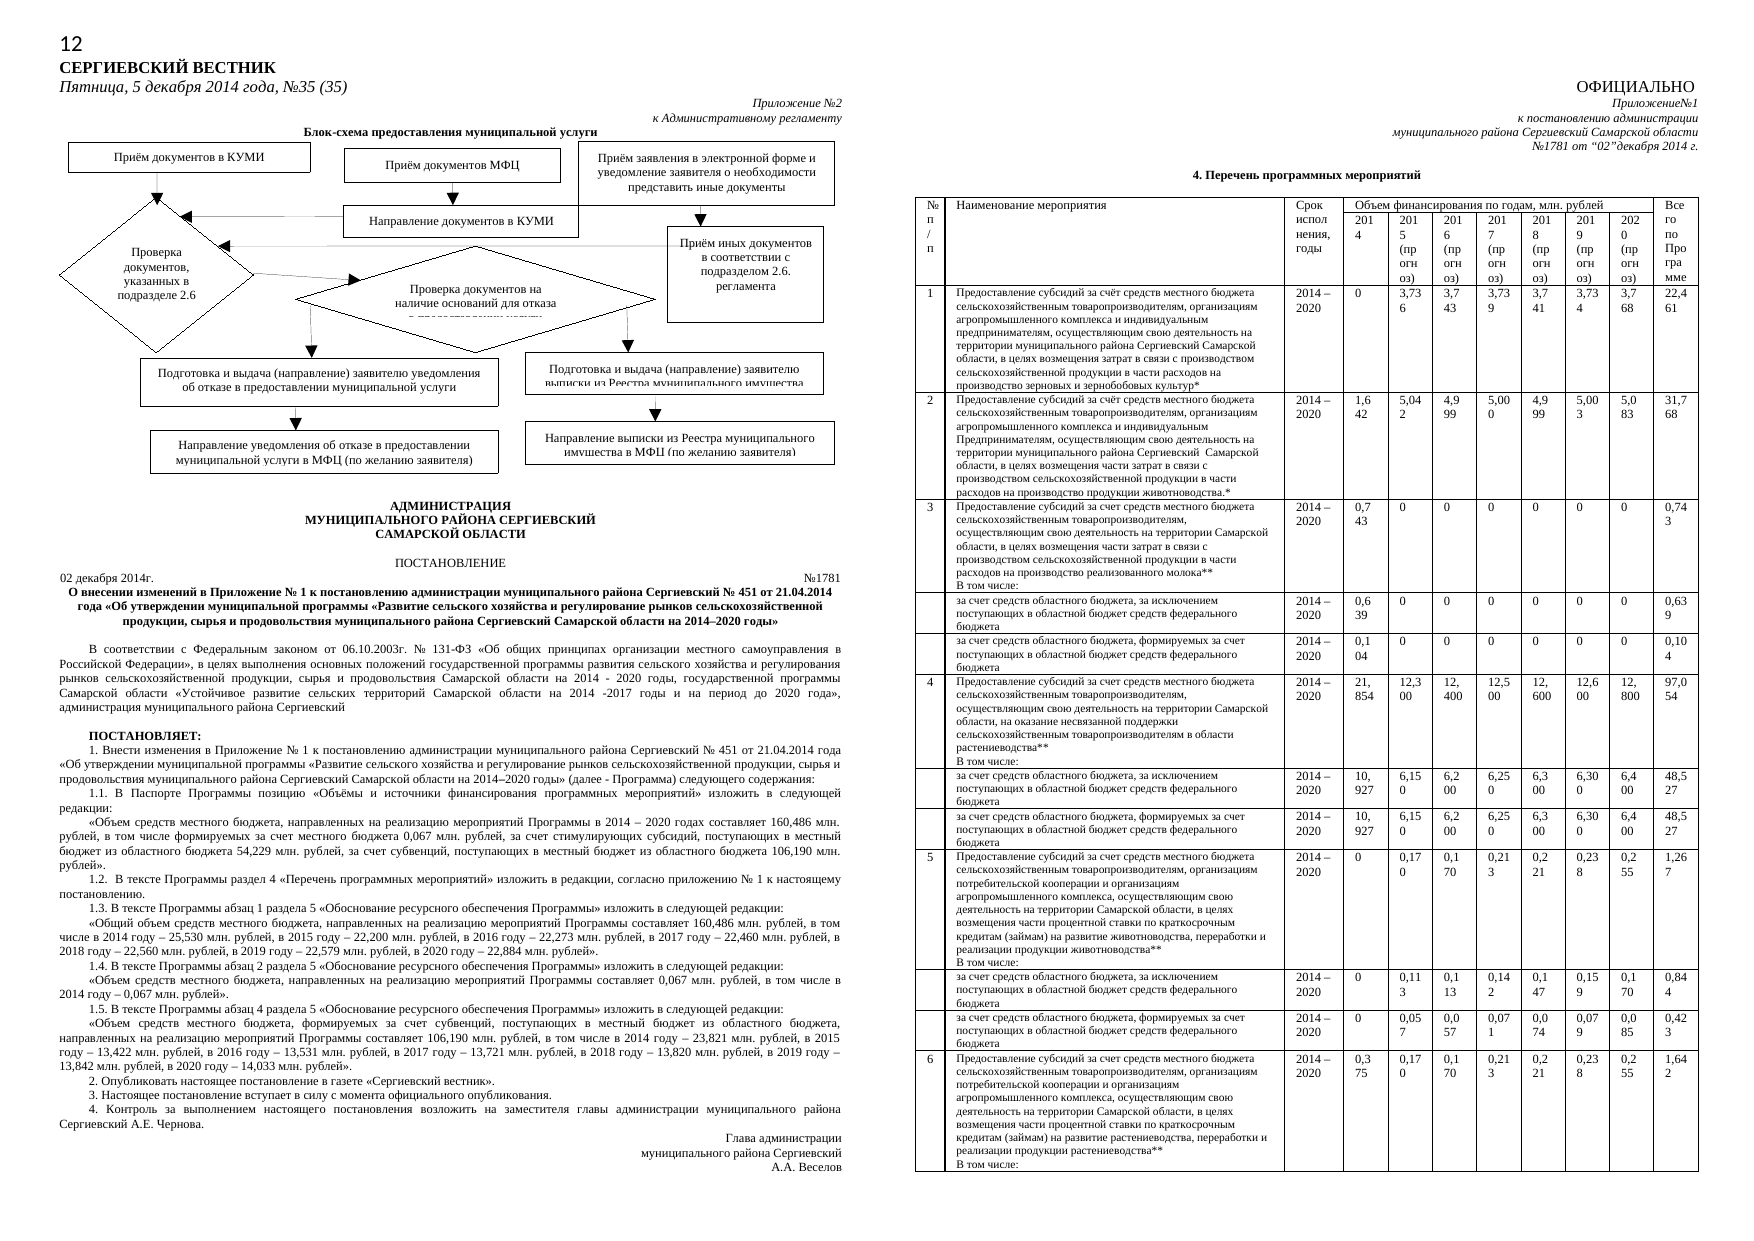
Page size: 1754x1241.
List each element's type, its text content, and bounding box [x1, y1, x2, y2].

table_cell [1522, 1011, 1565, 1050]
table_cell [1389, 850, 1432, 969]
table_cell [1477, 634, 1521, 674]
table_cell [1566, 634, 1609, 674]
text 1.4. В тексте Программы абзац 2 раздела 5 «Обоснование ресурсного обеспечения Программы» изложить в следующей редакции: [59, 958, 842, 973]
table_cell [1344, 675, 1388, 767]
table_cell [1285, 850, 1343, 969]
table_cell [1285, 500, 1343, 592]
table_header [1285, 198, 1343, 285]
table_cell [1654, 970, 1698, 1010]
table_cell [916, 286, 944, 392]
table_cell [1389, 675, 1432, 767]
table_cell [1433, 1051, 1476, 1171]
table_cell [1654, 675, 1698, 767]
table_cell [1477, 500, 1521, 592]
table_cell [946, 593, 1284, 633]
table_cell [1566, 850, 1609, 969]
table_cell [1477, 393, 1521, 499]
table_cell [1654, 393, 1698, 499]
text 1. Внести изменения в Приложение № 1 к постановлению администрации муниципального района Сергиевский № 451 от 21.04.2014 года «Об утверждении муниципальной программы «Развитие сельского хозяйства и регулирование рынков сельскохозяйственной продукции, сырья и продовольствия муниципального района Сергиевский Самарской области на 2014–2020 годы» (далее - Программа) следующего содержания: [59, 743, 842, 786]
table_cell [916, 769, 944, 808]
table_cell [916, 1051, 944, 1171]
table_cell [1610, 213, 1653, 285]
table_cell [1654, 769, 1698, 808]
text «Объем средств местного бюджета, формируемых за счет субвенций, поступающих в местный бюджет из областного бюджета, направленных на реализацию мероприятий Программы составляет 106,190 млн. рублей, в том числе в 2014 году – 23,821 млн. рублей, в 2015 году – 13,422 млн. рублей, в 2016 году – 13,531 млн. рублей, в 2017 году – 13,721 млн. рублей, в 2018 году – 13,820 млн. рублей, в 2019 году – 13,842 млн. рублей, в 2020 году – 14,033 млн. рублей». [59, 1016, 842, 1073]
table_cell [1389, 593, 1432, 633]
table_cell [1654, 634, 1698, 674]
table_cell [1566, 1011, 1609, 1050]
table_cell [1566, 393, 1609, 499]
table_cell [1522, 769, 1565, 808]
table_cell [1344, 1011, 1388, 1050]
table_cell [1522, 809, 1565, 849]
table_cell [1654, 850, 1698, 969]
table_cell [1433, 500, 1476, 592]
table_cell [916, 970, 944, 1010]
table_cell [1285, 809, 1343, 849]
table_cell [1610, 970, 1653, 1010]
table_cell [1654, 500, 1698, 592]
text к постановлению администрации [915, 110, 1698, 125]
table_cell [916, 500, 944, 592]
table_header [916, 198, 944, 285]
text 2. Опубликовать настоящее постановление в газете «Сергиевский вестник». [59, 1073, 842, 1088]
text 1.5. В тексте Программы абзац 4 раздела 5 «Обоснование ресурсного обеспечения Программы» изложить в следующей редакции: [59, 1002, 842, 1016]
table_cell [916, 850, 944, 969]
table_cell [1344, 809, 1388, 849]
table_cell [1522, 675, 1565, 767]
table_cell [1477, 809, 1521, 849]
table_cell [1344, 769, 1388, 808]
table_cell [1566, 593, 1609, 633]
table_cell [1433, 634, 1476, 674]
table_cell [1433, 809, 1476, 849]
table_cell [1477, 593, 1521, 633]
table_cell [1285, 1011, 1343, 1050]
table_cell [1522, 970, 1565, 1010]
text муниципального района Сергиевский [59, 1145, 842, 1160]
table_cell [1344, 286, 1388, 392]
text «Объем средств местного бюджета, направленных на реализацию мероприятий Программы в 2014 – 2020 годах составляет 160,486 млн. рублей, в том числе формируемых за счет местного бюджета 0,067 млн. рублей, за счет стимулирующих субсидий, поступающих в местный бюджет из областного бюджета 54,229 млн. рублей, за счет субвенций, поступающих в местный бюджет из областного бюджета 106,190 млн. рублей». [59, 815, 842, 872]
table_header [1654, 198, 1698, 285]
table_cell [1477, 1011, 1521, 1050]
text 1.1. В Паспорте Программы позицию «Объёмы и источники финансирования программных мероприятий» изложить в следующей редакции: [59, 786, 842, 815]
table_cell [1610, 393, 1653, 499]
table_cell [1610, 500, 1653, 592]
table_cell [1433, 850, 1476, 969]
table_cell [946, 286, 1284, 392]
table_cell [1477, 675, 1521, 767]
text В соответствии с Федеральным законом от 06.10.2003г. № 131-ФЗ «Об общих принципах организации местного самоуправления в Российской Федерации», в целях выполнения основных положений государственной программы развития сельского хозяйства и регулирования рынков сельскохозяйственной продукции, сырья и продовольствия Самарской области на 2014 - 2020 годы, государственной программы Самарской области «Устойчивое развитие сельских территорий Самарской области на 2014 -2017 годы и на период до 2020 года», администрация муниципального района Сергиевский [59, 642, 842, 714]
text 02 декабря 2014г. №1781 [59, 570, 842, 585]
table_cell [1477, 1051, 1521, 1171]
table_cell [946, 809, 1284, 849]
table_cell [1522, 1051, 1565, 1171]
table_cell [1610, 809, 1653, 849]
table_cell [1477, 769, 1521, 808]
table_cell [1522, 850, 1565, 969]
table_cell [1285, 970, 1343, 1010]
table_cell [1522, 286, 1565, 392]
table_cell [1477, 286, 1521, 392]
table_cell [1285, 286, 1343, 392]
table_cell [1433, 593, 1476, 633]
text муниципального района Сергиевский Самарской области [915, 125, 1698, 139]
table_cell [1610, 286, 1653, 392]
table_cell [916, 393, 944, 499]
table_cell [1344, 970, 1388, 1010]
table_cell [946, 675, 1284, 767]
text О внесении изменений в Приложение № 1 к постановлению администрации муниципального района Сергиевский № 451 от 21.04.2014 года «Об утверждении муниципальной программы «Развитие сельского хозяйства и регулирование рынков сельскохозяйственной продукции, сырья и продовольствия муниципального района Сергиевский Самарской области на 2014–2020 годы» [59, 585, 842, 628]
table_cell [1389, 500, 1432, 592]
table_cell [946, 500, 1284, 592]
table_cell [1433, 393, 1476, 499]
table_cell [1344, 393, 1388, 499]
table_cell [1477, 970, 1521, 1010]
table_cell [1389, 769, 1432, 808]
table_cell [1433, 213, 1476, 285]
text 4. Перечень программных мероприятий [915, 168, 1698, 182]
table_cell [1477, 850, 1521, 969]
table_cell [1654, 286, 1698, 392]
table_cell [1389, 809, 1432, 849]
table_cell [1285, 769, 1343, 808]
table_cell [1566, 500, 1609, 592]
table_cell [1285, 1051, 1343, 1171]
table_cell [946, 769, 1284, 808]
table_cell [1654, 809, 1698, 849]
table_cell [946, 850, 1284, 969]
text «Объем средств местного бюджета, направленных на реализацию мероприятий Программы составляет 0,067 млн. рублей, в том числе в 2014 году – 0,067 млн. рублей». [59, 973, 842, 1002]
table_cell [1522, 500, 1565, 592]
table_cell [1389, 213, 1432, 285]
text САМАРСКОЙ ОБЛАСТИ [59, 527, 842, 542]
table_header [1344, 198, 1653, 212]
text Приложение №2 [59, 96, 842, 110]
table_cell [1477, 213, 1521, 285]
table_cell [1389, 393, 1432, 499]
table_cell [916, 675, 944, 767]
text ПОСТАНОВЛЕНИЕ [59, 556, 842, 570]
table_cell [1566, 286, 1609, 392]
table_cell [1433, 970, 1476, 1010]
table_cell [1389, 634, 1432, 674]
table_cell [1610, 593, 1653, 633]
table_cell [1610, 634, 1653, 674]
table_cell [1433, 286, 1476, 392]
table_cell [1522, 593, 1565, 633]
text МУНИЦИПАЛЬНОГО РАЙОНА СЕРГИЕВСКИЙ [59, 513, 842, 527]
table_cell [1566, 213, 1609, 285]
text к Административному регламенту [59, 110, 842, 125]
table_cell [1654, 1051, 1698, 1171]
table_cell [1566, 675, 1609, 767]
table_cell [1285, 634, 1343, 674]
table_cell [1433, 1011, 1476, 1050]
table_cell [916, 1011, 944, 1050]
text А.А. Веселов [59, 1160, 842, 1174]
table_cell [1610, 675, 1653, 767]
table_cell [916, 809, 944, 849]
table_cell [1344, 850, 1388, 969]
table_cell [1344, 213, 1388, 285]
text №1781 от “02”декабря 2014 г. [915, 139, 1698, 153]
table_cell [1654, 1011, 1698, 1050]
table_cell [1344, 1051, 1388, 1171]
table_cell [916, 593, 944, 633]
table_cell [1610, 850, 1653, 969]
text АДМИНИСТРАЦИЯ [59, 498, 842, 513]
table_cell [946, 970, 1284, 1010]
text 1.3. В тексте Программы абзац 1 раздела 5 «Обоснование ресурсного обеспечения Программы» изложить в следующей редакции: [59, 901, 842, 915]
text 4. Контроль за выполнением настоящего постановления возложить на заместителя главы администрации муниципального района Сергиевский А.Е. Чернова. [59, 1102, 842, 1131]
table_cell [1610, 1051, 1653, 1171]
text 3. Настоящее постановление вступает в силу с момента официального опубликования. [59, 1088, 842, 1102]
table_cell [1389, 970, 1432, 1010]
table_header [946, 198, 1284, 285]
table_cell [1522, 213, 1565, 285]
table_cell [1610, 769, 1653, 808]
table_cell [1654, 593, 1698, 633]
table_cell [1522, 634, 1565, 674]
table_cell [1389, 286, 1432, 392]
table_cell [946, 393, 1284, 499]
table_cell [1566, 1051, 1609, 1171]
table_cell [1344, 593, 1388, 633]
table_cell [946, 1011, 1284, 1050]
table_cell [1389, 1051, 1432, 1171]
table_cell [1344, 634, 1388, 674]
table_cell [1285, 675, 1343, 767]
text «Общий объем средств местного бюджета, направленных на реализацию мероприятий Программы составляет 160,486 млн. рублей, в том числе в 2014 году – 25,530 млн. рублей, в 2015 году – 22,200 млн. рублей, в 2016 году – 22,273 млн. рублей, в 2017 году – 22,460 млн. рублей, в 2018 году – 22,560 млн. рублей, в 2019 году – 22,579 млн. рублей, в 2020 году – 22,884 млн. рублей». [59, 915, 842, 958]
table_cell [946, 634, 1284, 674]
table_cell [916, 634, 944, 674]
text Блок-схема предоставления муниципальной услуги [59, 125, 842, 139]
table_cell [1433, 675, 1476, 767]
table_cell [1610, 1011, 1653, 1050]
text Глава администрации [59, 1131, 842, 1145]
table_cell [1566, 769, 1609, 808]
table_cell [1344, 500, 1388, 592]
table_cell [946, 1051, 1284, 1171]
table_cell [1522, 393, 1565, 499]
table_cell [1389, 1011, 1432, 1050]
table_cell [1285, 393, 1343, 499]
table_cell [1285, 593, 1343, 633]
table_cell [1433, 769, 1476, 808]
text 1.2. В тексте Программы раздел 4 «Перечень программных мероприятий» изложить в редакции, согласно приложению № 1 к настоящему постановлению. [59, 872, 842, 901]
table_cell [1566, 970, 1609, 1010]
text Приложение№1 [915, 96, 1698, 110]
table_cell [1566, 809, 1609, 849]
text ПОСТАНОВЛЯЕТ: [59, 728, 842, 743]
